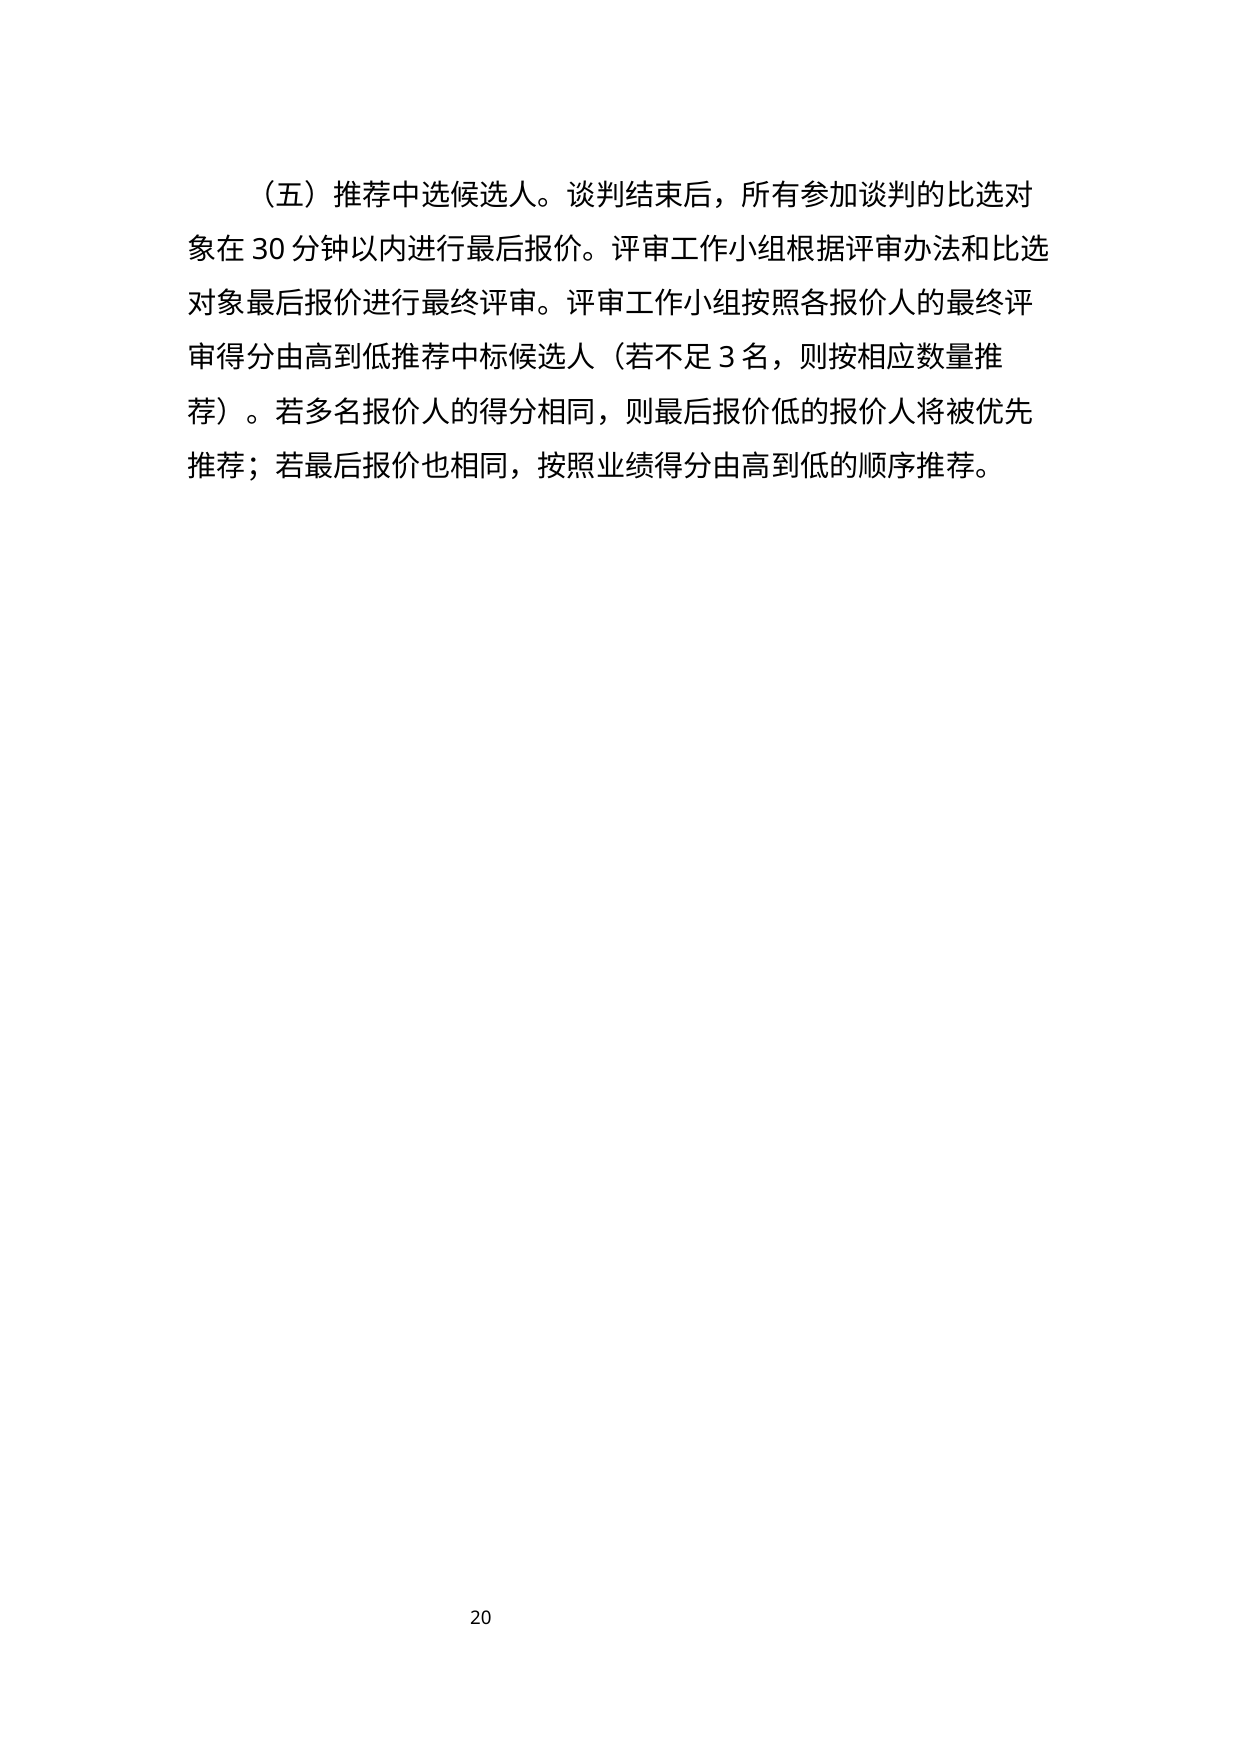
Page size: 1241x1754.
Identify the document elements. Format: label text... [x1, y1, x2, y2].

list （五）推荐中选候选人。谈判结束后，所有参加谈判的比选对象在30分钟以内进行最后报价。评审工作小组根据评审办法和比选对象最后报价进行最终评审。评审工作小组按照各报价人的最终评审得分由高到低推荐中标候选人（若不足3名，则按相应数量推荐）。若多名报价人的得分相同，则最后报价低的报价人将被优先推荐；若最后报价也相同，按照业绩得分由高到低的顺序推荐。 [187, 162, 1053, 487]
